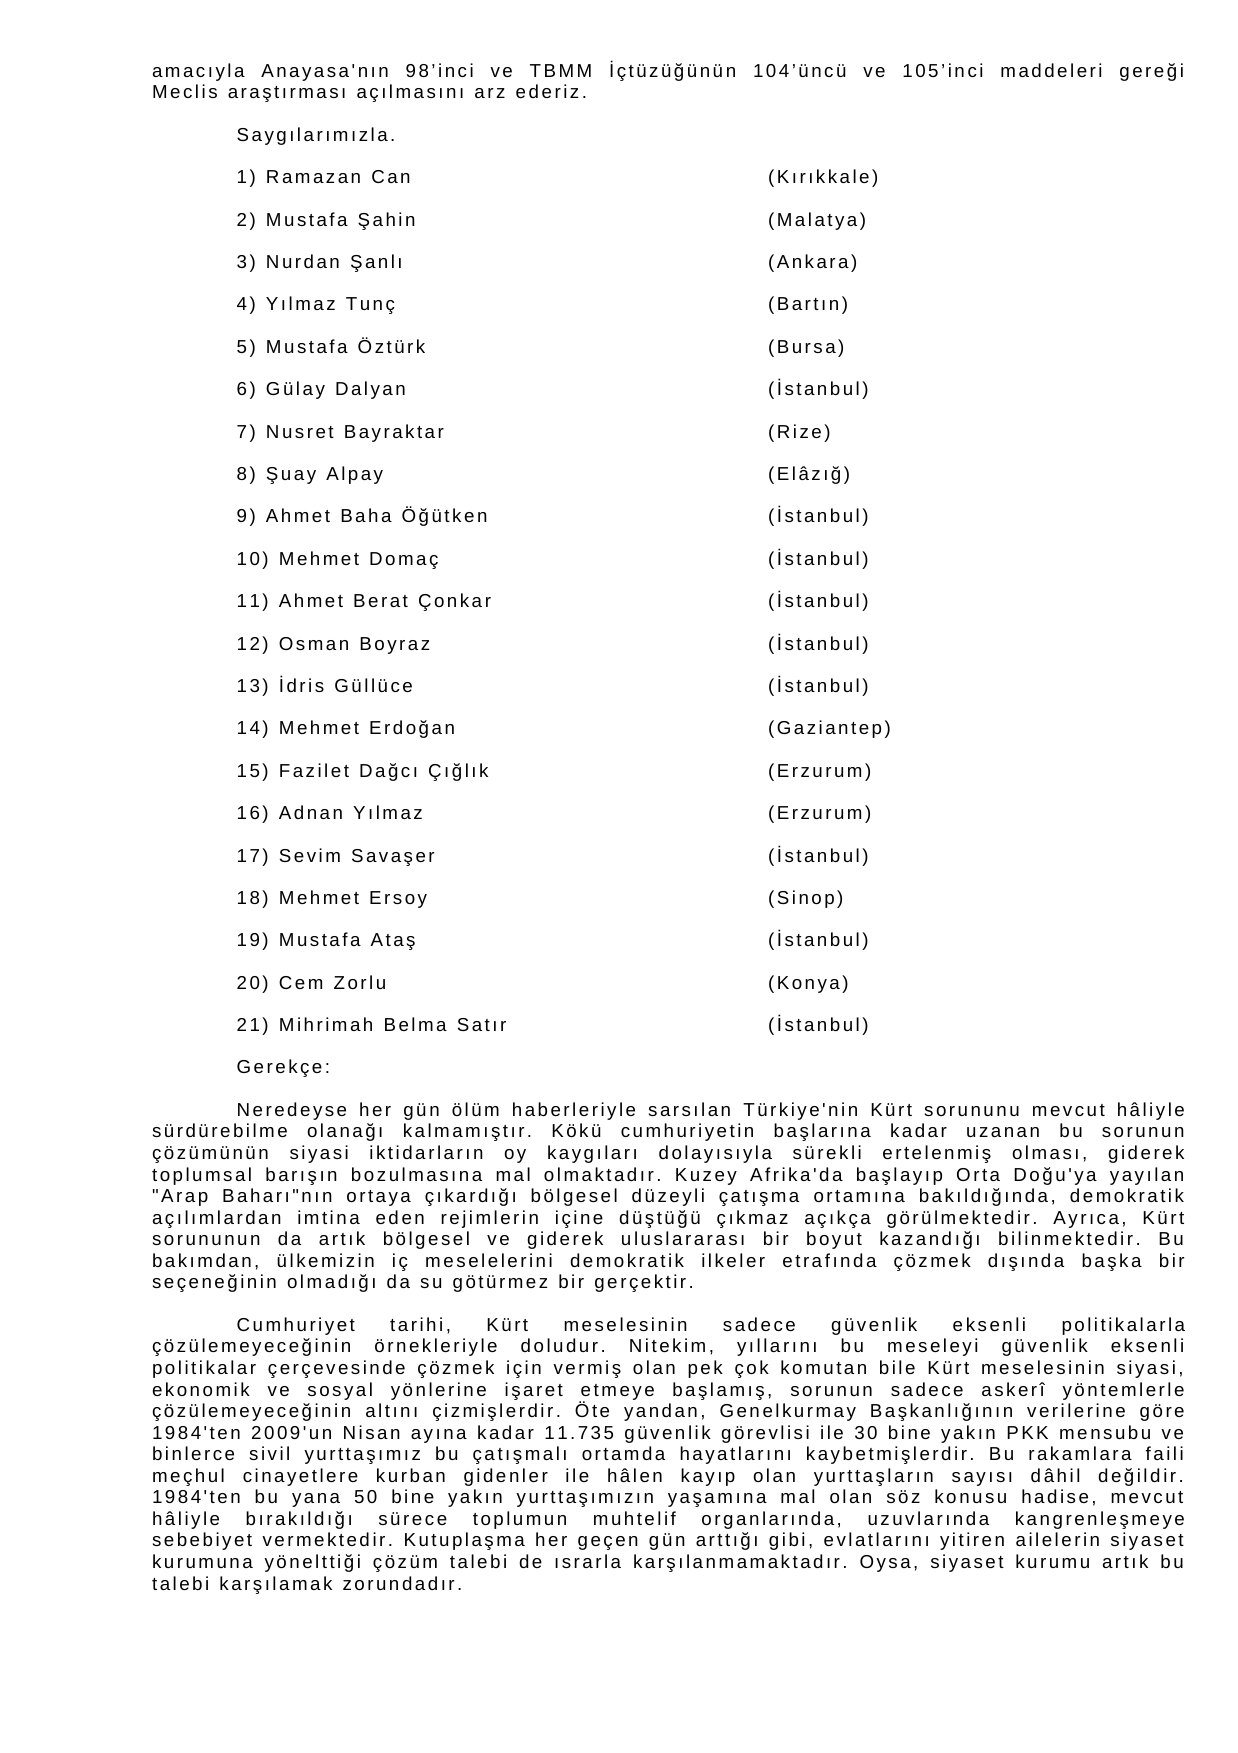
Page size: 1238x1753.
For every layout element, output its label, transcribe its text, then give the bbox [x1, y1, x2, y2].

text 19) Mustafa Ataş (İstanbul) [152, 929, 1186, 951]
text 10) Mehmet Domaç (İstanbul) [152, 548, 1186, 569]
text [152, 60, 1186, 103]
text 9) Ahmet Baha Öğütken (İstanbul) [152, 505, 1186, 527]
text 8) Şuay Alpay (Elâzığ) [152, 463, 1186, 484]
text 2) Mustafa Şahin (Malatya) [152, 208, 1186, 230]
text Cumhuriyet tarihi, Kürt meselesinin sadece güvenlik eksenli politikalarla çözülemeyeceğinin örnekleriyle doludur. Nitekim, yıllarını bu meseleyi güvenlik eksenli politikalar çerçevesinde çözmek için vermiş olan pek çok komutan bile Kürt meselesinin siyasi, ekonomik ve sosyal yönlerine işaret etmeye başlamış, sorunun sadece askerî yöntemlerle çözülemeyeceğinin altını çizmişlerdir. Öte yandan, Genelkurmay Başkanlığının verilerine göre 1984'ten 2009'un Nisan ayına kadar 11.735 güvenlik görevlisi ile 30 bine yakın PKK mensubu ve binlerce sivil yurttaşımız bu çatışmalı ortamda hayatlarını kaybetmişlerdir. Bu rakamlara faili meçhul cinayetlere kurban gidenler ile hâlen kayıp olan yurttaşların sayısı dâhil değildir. 1984'ten bu yana 50 bine yakın yurttaşımızın yaşamına mal olan söz konusu hadise, mevcut hâliyle bırakıldığı sürece toplumun muhtelif organlarında, uzuvlarında kangrenleşmeye sebebiyet vermektedir. Kutuplaşma her geçen gün arttığı gibi, evlatlarını yitiren ailelerin siyaset kurumuna yönelttiği çözüm talebi de ısrarla karşılanmamaktadır. Oysa, siyaset kurumu artık bu talebi karşılamak zorundadır. [152, 1314, 1186, 1594]
text Neredeyse her gün ölüm haberleriyle sarsılan Türkiye'nin Kürt sorununu mevcut hâliyle sürdürebilme olanağı kalmamıştır. Kökü cumhuriyetin başlarına kadar uzanan bu sorunun çözümünün siyasi iktidarların oy kaygıları dolayısıyla sürekli ertelenmiş olması, giderek toplumsal barışın bozulmasına mal olmaktadır. Kuzey Afrika'da başlayıp Orta Doğu'ya yayılan "Arap Baharı"nın ortaya çıkardığı bölgesel düzeyli çatışma ortamına bakıldığında, demokratik açılımlardan imtina eden rejimlerin içine düştüğü çıkmaz açıkça görülmektedir. Ayrıca, Kürt sorununun da artık bölgesel ve giderek uluslararası bir boyut kazandığı bilinmektedir. Bu bakımdan, ülkemizin iç meselelerini demokratik ilkeler etrafında çözmek dışında başka bir seçeneğinin olmadığı da su götürmez bir gerçektir. [152, 1099, 1186, 1293]
text 18) Mehmet Ersoy (Sinop) [152, 887, 1186, 908]
text 14) Mehmet Erdoğan (Gaziantep) [152, 717, 1186, 739]
text 12) Osman Boyraz (İstanbul) [152, 632, 1186, 654]
text 16) Adnan Yılmaz (Erzurum) [152, 802, 1186, 823]
text 1) Ramazan Can (Kırıkkale) [152, 166, 1186, 188]
text 17) Sevim Savaşer (İstanbul) [152, 844, 1186, 866]
text 13) İdris Güllüce (İstanbul) [152, 675, 1186, 696]
text 4) Yılmaz Tunç (Bartın) [152, 293, 1186, 315]
text 3) Nurdan Şanlı (Ankara) [152, 251, 1186, 272]
text 21) Mihrimah Belma Satır (İstanbul) [152, 1014, 1186, 1036]
text 6) Gülay Dalyan (İstanbul) [152, 378, 1186, 399]
text 11) Ahmet Berat Çonkar (İstanbul) [152, 590, 1186, 612]
text Gerekçe: [152, 1056, 1186, 1078]
text 15) Fazilet Dağcı Çığlık (Erzurum) [152, 759, 1186, 781]
text 5) Mustafa Öztürk (Bursa) [152, 336, 1186, 357]
text 7) Nusret Bayraktar (Rize) [152, 420, 1186, 442]
text Saygılarımızla. [152, 124, 1186, 145]
text 20) Cem Zorlu (Konya) [152, 972, 1186, 993]
